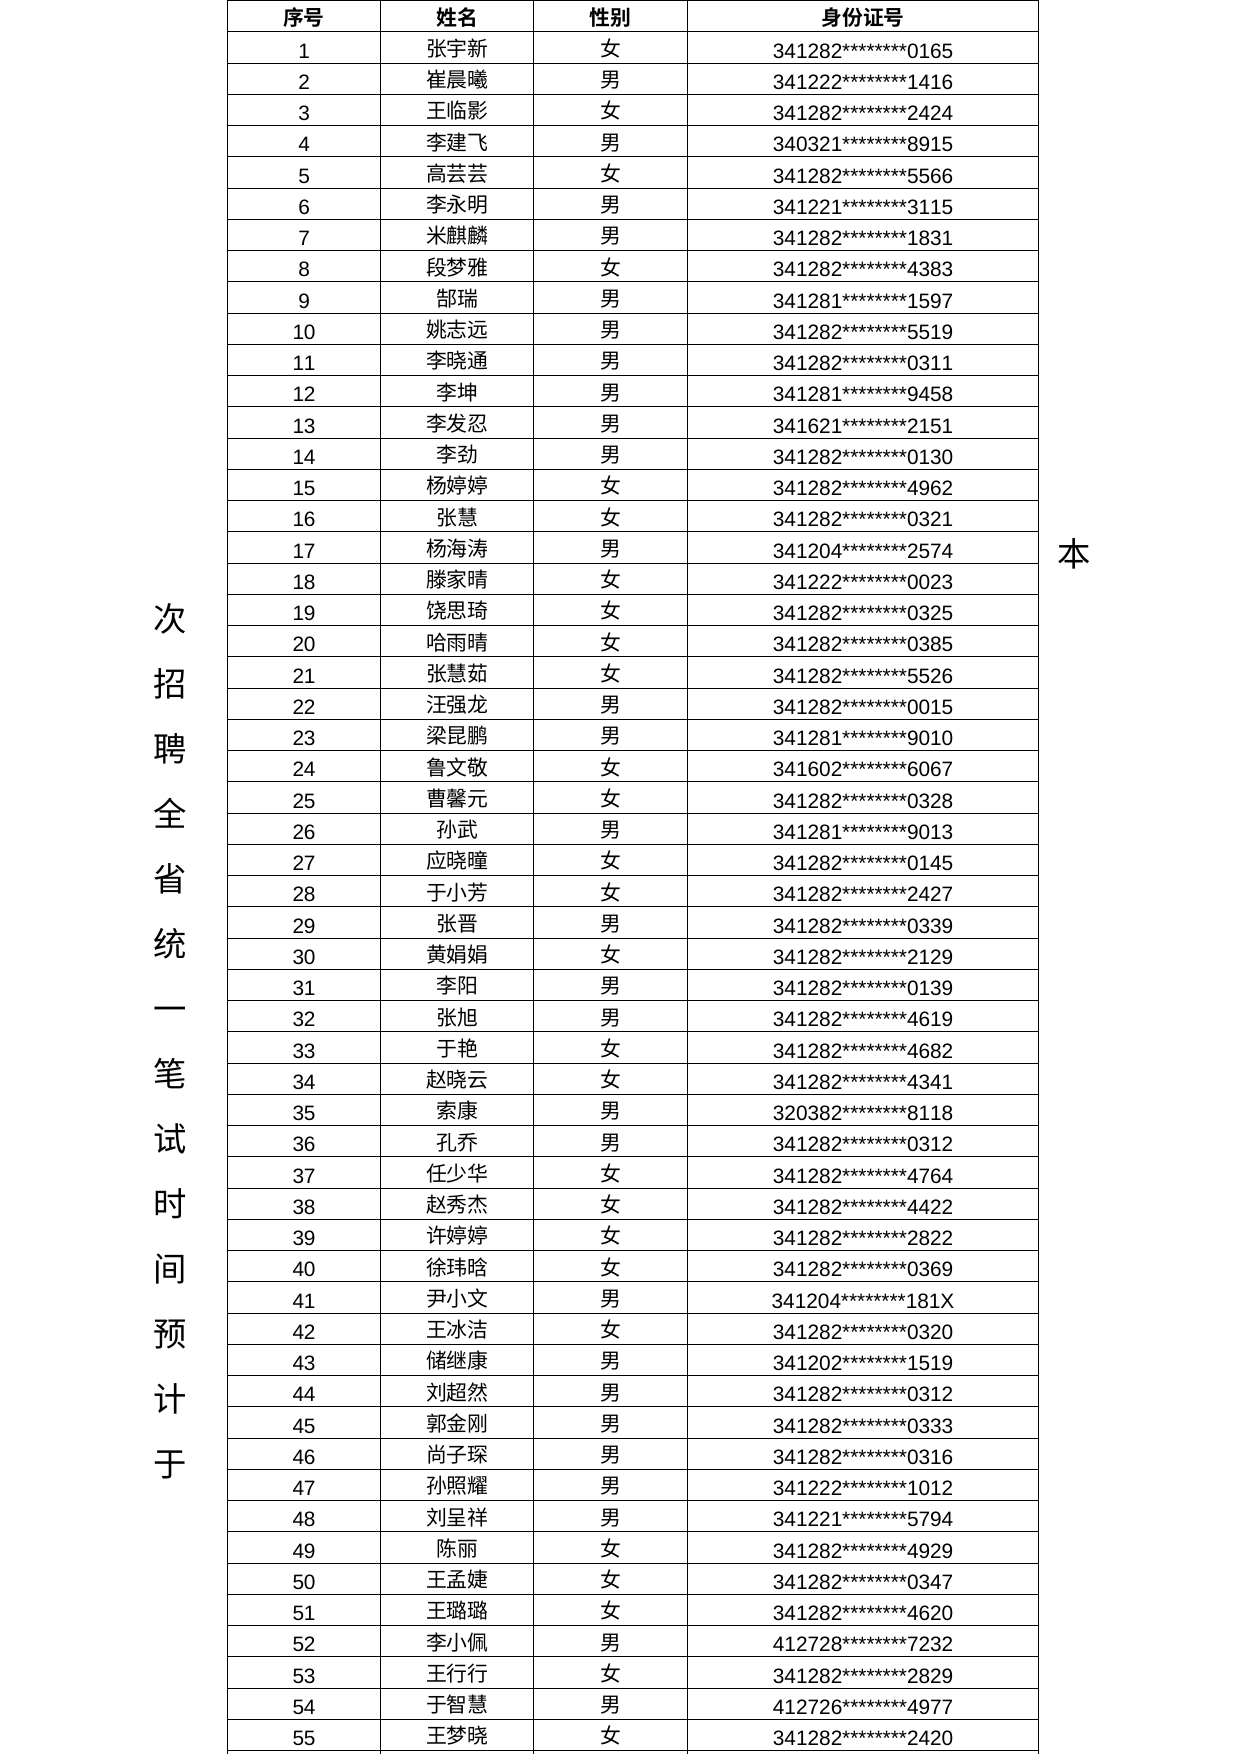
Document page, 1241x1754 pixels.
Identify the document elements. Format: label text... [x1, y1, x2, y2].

table_cell 341282********0312 [688, 1126, 1038, 1156]
table_cell 341204********181X [688, 1282, 1038, 1312]
table_cell 王璐璐 [381, 1595, 533, 1625]
table_cell 341282********1831 [688, 220, 1038, 250]
table_cell 张宇新 [381, 32, 533, 62]
table_cell 女 [534, 845, 687, 875]
table_cell 54 [228, 1689, 380, 1719]
table_cell 杨婷婷 [381, 470, 533, 500]
table_cell 女 [534, 1314, 687, 1344]
table_cell 36 [228, 1126, 380, 1156]
table_cell 任少华 [381, 1157, 533, 1187]
table_cell 于艳 [381, 1032, 533, 1062]
table_cell 李建飞 [381, 126, 533, 156]
table_cell 男 [534, 314, 687, 344]
table_cell 341282********2129 [688, 939, 1038, 969]
table_cell 341282********0369 [688, 1251, 1038, 1281]
table_cell 48 [228, 1501, 380, 1531]
table_cell 男 [534, 1376, 687, 1406]
table_cell 10 [228, 314, 380, 344]
table_cell 女 [534, 751, 687, 781]
table_cell 39 [228, 1220, 380, 1250]
table_cell 孔乔 [381, 1126, 533, 1156]
table_cell 男 [534, 970, 687, 1000]
table_cell 男 [534, 376, 687, 406]
table_cell 340321********8915 [688, 126, 1038, 156]
table_cell 17 [228, 532, 380, 562]
table_cell 梁昆鹏 [381, 720, 533, 750]
table_cell 女 [534, 1032, 687, 1062]
table_cell 341282********0316 [688, 1439, 1038, 1469]
table_cell 女 [534, 501, 687, 531]
table_cell 341282********4929 [688, 1532, 1038, 1562]
table_cell 哈雨晴 [381, 626, 533, 656]
table_cell 女 [534, 1532, 687, 1562]
table_cell 滕家晴 [381, 564, 533, 594]
table_cell 王行行 [381, 1657, 533, 1687]
text 本次招聘全省统一笔试时间预计于2017年6月中下旬进行，具体时间请及时关注本行后续通知，请考生提前做好各项准备。 [1039, 519, 1087, 1494]
text 本次招聘全省统一笔试时间预计于2017年6月中下旬进行，具体时间请及时关注本行后续通知，请考生提前做好各项准备。 [153, 519, 227, 1494]
table_cell 22 [228, 689, 380, 719]
table_cell 341282********0015 [688, 689, 1038, 719]
table_cell 9 [228, 282, 380, 312]
table_cell 姚志远 [381, 314, 533, 344]
table_cell 49 [228, 1532, 380, 1562]
table_cell 341282********0311 [688, 345, 1038, 375]
table_cell 341621********2151 [688, 407, 1038, 437]
table_cell 14 [228, 439, 380, 469]
table_cell 男 [534, 1439, 687, 1469]
table_cell 女 [534, 595, 687, 625]
table_cell 341222********0023 [688, 564, 1038, 594]
table_cell 女 [534, 876, 687, 906]
table_cell 男 [534, 1470, 687, 1500]
table_cell 341282********5526 [688, 657, 1038, 687]
table_cell 341282********4764 [688, 1157, 1038, 1187]
table_cell 男 [534, 282, 687, 312]
table_cell 李晓通 [381, 345, 533, 375]
table_cell 32 [228, 1001, 380, 1031]
table_cell 37 [228, 1157, 380, 1187]
table_cell 341282********0321 [688, 501, 1038, 531]
table_cell 28 [228, 876, 380, 906]
table_cell 341282********2822 [688, 1220, 1038, 1250]
table_cell 341282********5566 [688, 157, 1038, 187]
table_cell 341282********0347 [688, 1564, 1038, 1594]
table_cell 男 [534, 1001, 687, 1031]
table_cell 341282********4962 [688, 470, 1038, 500]
table_cell 341282********2427 [688, 876, 1038, 906]
table_cell 13 [228, 407, 380, 437]
table_cell 女 [534, 1657, 687, 1687]
table_cell 412726********4977 [688, 1689, 1038, 1719]
table_cell 女 [534, 782, 687, 812]
table_cell 341282********0339 [688, 907, 1038, 937]
table_cell 23 [228, 720, 380, 750]
table_cell 男 [534, 907, 687, 937]
table_cell 16 [228, 501, 380, 531]
table_cell 陈丽 [381, 1532, 533, 1562]
table_cell 女 [534, 564, 687, 594]
table_cell 341282********2420 [688, 1720, 1038, 1750]
table_cell 50 [228, 1564, 380, 1594]
table_cell 341282********0130 [688, 439, 1038, 469]
table_cell 女 [534, 1157, 687, 1187]
table_cell 尚子琛 [381, 1439, 533, 1469]
table_cell 女 [534, 1251, 687, 1281]
table_cell 341282********2829 [688, 1657, 1038, 1687]
table_cell 张慧 [381, 501, 533, 531]
table_cell 341282********2424 [688, 95, 1038, 125]
table_cell 2 [228, 64, 380, 94]
table_cell 女 [534, 470, 687, 500]
table_cell 徐玮晗 [381, 1251, 533, 1281]
table_cell 女 [534, 626, 687, 656]
table_cell 男 [534, 1689, 687, 1719]
table_cell 341282********0320 [688, 1314, 1038, 1344]
table_cell 赵晓云 [381, 1064, 533, 1094]
table_cell 19 [228, 595, 380, 625]
table_cell 郭金刚 [381, 1407, 533, 1437]
table_cell 男 [534, 720, 687, 750]
table_cell 45 [228, 1407, 380, 1437]
table_cell 6 [228, 189, 380, 219]
table_cell 1 [228, 32, 380, 62]
table_cell 34 [228, 1064, 380, 1094]
table_cell 女 [534, 157, 687, 187]
table_cell 51 [228, 1595, 380, 1625]
table_header 身份证号 [688, 1, 1038, 31]
table_cell 女 [534, 657, 687, 687]
table_cell 341282********4619 [688, 1001, 1038, 1031]
table_cell 8 [228, 251, 380, 281]
table_cell 24 [228, 751, 380, 781]
table_header 性别 [534, 1, 687, 31]
table_header 姓名 [381, 1, 533, 31]
table_cell 鲁文敬 [381, 751, 533, 781]
table_cell 18 [228, 564, 380, 594]
table_cell 李发忍 [381, 407, 533, 437]
table_cell 52 [228, 1626, 380, 1656]
table_cell 男 [534, 345, 687, 375]
table_cell 储继康 [381, 1345, 533, 1375]
table_cell 尹小文 [381, 1282, 533, 1312]
table_cell 341282********4682 [688, 1032, 1038, 1062]
table_cell 杨海涛 [381, 532, 533, 562]
table_cell 孙照耀 [381, 1470, 533, 1500]
table_cell 341282********5519 [688, 314, 1038, 344]
table_cell 许婷婷 [381, 1220, 533, 1250]
table_cell 412728********7232 [688, 1626, 1038, 1656]
table_cell 42 [228, 1314, 380, 1344]
table_cell 于小芳 [381, 876, 533, 906]
table_cell 12 [228, 376, 380, 406]
table_cell 341221********5794 [688, 1501, 1038, 1531]
table_cell 男 [534, 1407, 687, 1437]
table_cell 男 [534, 1126, 687, 1156]
table_cell 44 [228, 1376, 380, 1406]
table_cell 47 [228, 1470, 380, 1500]
table_cell 男 [534, 689, 687, 719]
table_cell 341282********0385 [688, 626, 1038, 656]
table_cell 341202********1519 [688, 1345, 1038, 1375]
table_cell 40 [228, 1251, 380, 1281]
table_cell 饶思琦 [381, 595, 533, 625]
table_cell 27 [228, 845, 380, 875]
table_cell 341282********4341 [688, 1064, 1038, 1094]
table_cell 于智慧 [381, 1689, 533, 1719]
table_cell 汪强龙 [381, 689, 533, 719]
table_cell 郜瑞 [381, 282, 533, 312]
table_cell 男 [534, 1626, 687, 1656]
table_cell 341282********0139 [688, 970, 1038, 1000]
table_cell 张晋 [381, 907, 533, 937]
table_cell 女 [534, 939, 687, 969]
table_cell 20 [228, 626, 380, 656]
table_cell 341282********0333 [688, 1407, 1038, 1437]
table_cell 55 [228, 1720, 380, 1750]
table_cell 男 [534, 189, 687, 219]
table_cell 女 [534, 1064, 687, 1094]
table_cell 7 [228, 220, 380, 250]
table_cell 341282********0165 [688, 32, 1038, 62]
table_cell 刘呈祥 [381, 1501, 533, 1531]
table_cell 男 [534, 814, 687, 844]
table_cell 5 [228, 157, 380, 187]
table_cell 341221********3115 [688, 189, 1038, 219]
table_cell 女 [534, 95, 687, 125]
table_cell 男 [534, 220, 687, 250]
table_cell 341204********2574 [688, 532, 1038, 562]
table_cell 341282********0328 [688, 782, 1038, 812]
table_cell 赵秀杰 [381, 1189, 533, 1219]
table_cell 341281********9458 [688, 376, 1038, 406]
table_cell 女 [534, 1564, 687, 1594]
table_cell 刘超然 [381, 1376, 533, 1406]
table_cell 黄娟娟 [381, 939, 533, 969]
table_cell 王孟婕 [381, 1564, 533, 1594]
table_cell 高芸芸 [381, 157, 533, 187]
table_cell 25 [228, 782, 380, 812]
table_cell 张慧茹 [381, 657, 533, 687]
table_cell 男 [534, 126, 687, 156]
table_cell 4 [228, 126, 380, 156]
table_cell 43 [228, 1345, 380, 1375]
table_cell 王冰洁 [381, 1314, 533, 1344]
table_cell 李永明 [381, 189, 533, 219]
table_cell 索康 [381, 1095, 533, 1125]
table_cell 341281********9013 [688, 814, 1038, 844]
table_cell 341222********1012 [688, 1470, 1038, 1500]
table_cell 崔晨曦 [381, 64, 533, 94]
table_cell 男 [534, 1282, 687, 1312]
table_cell 女 [534, 1220, 687, 1250]
table_cell 46 [228, 1439, 380, 1469]
table_cell 11 [228, 345, 380, 375]
table_cell 王梦晓 [381, 1720, 533, 1750]
table_cell 341222********1416 [688, 64, 1038, 94]
table_cell 31 [228, 970, 380, 1000]
table_cell 341602********6067 [688, 751, 1038, 781]
table_cell 李坤 [381, 376, 533, 406]
table_cell 341282********0145 [688, 845, 1038, 875]
table_cell 男 [534, 532, 687, 562]
table_cell 米麒麟 [381, 220, 533, 250]
table_cell 41 [228, 1282, 380, 1312]
table_cell 曹馨元 [381, 782, 533, 812]
table_cell 张旭 [381, 1001, 533, 1031]
table_cell 女 [534, 251, 687, 281]
table_cell 30 [228, 939, 380, 969]
table_cell 53 [228, 1657, 380, 1687]
table_cell 29 [228, 907, 380, 937]
table_cell 男 [534, 439, 687, 469]
table_cell 3 [228, 95, 380, 125]
table_cell 段梦雅 [381, 251, 533, 281]
table_cell 341282********4620 [688, 1595, 1038, 1625]
table_header 序号 [228, 1, 380, 31]
table_cell 李阳 [381, 970, 533, 1000]
table_cell 38 [228, 1189, 380, 1219]
table_cell 341281********1597 [688, 282, 1038, 312]
table_cell 33 [228, 1032, 380, 1062]
table_cell 女 [534, 1189, 687, 1219]
table_cell 341282********4383 [688, 251, 1038, 281]
table_cell 男 [534, 407, 687, 437]
table_cell 35 [228, 1095, 380, 1125]
table_cell 男 [534, 1501, 687, 1531]
table_cell 女 [534, 1720, 687, 1750]
table_cell 320382********8118 [688, 1095, 1038, 1125]
table_cell 21 [228, 657, 380, 687]
table_cell 341282********0325 [688, 595, 1038, 625]
table_cell 李劲 [381, 439, 533, 469]
table_cell 李小佩 [381, 1626, 533, 1656]
table_cell 26 [228, 814, 380, 844]
table_cell 15 [228, 470, 380, 500]
table_cell 341282********4422 [688, 1189, 1038, 1219]
table_cell 王临影 [381, 95, 533, 125]
table_cell 应晓曈 [381, 845, 533, 875]
table_cell 男 [534, 64, 687, 94]
table_cell 男 [534, 1345, 687, 1375]
table_cell 孙武 [381, 814, 533, 844]
table_cell 女 [534, 1595, 687, 1625]
table_cell 341281********9010 [688, 720, 1038, 750]
table_cell 341282********0312 [688, 1376, 1038, 1406]
table_cell 男 [534, 1095, 687, 1125]
table_cell 女 [534, 32, 687, 62]
